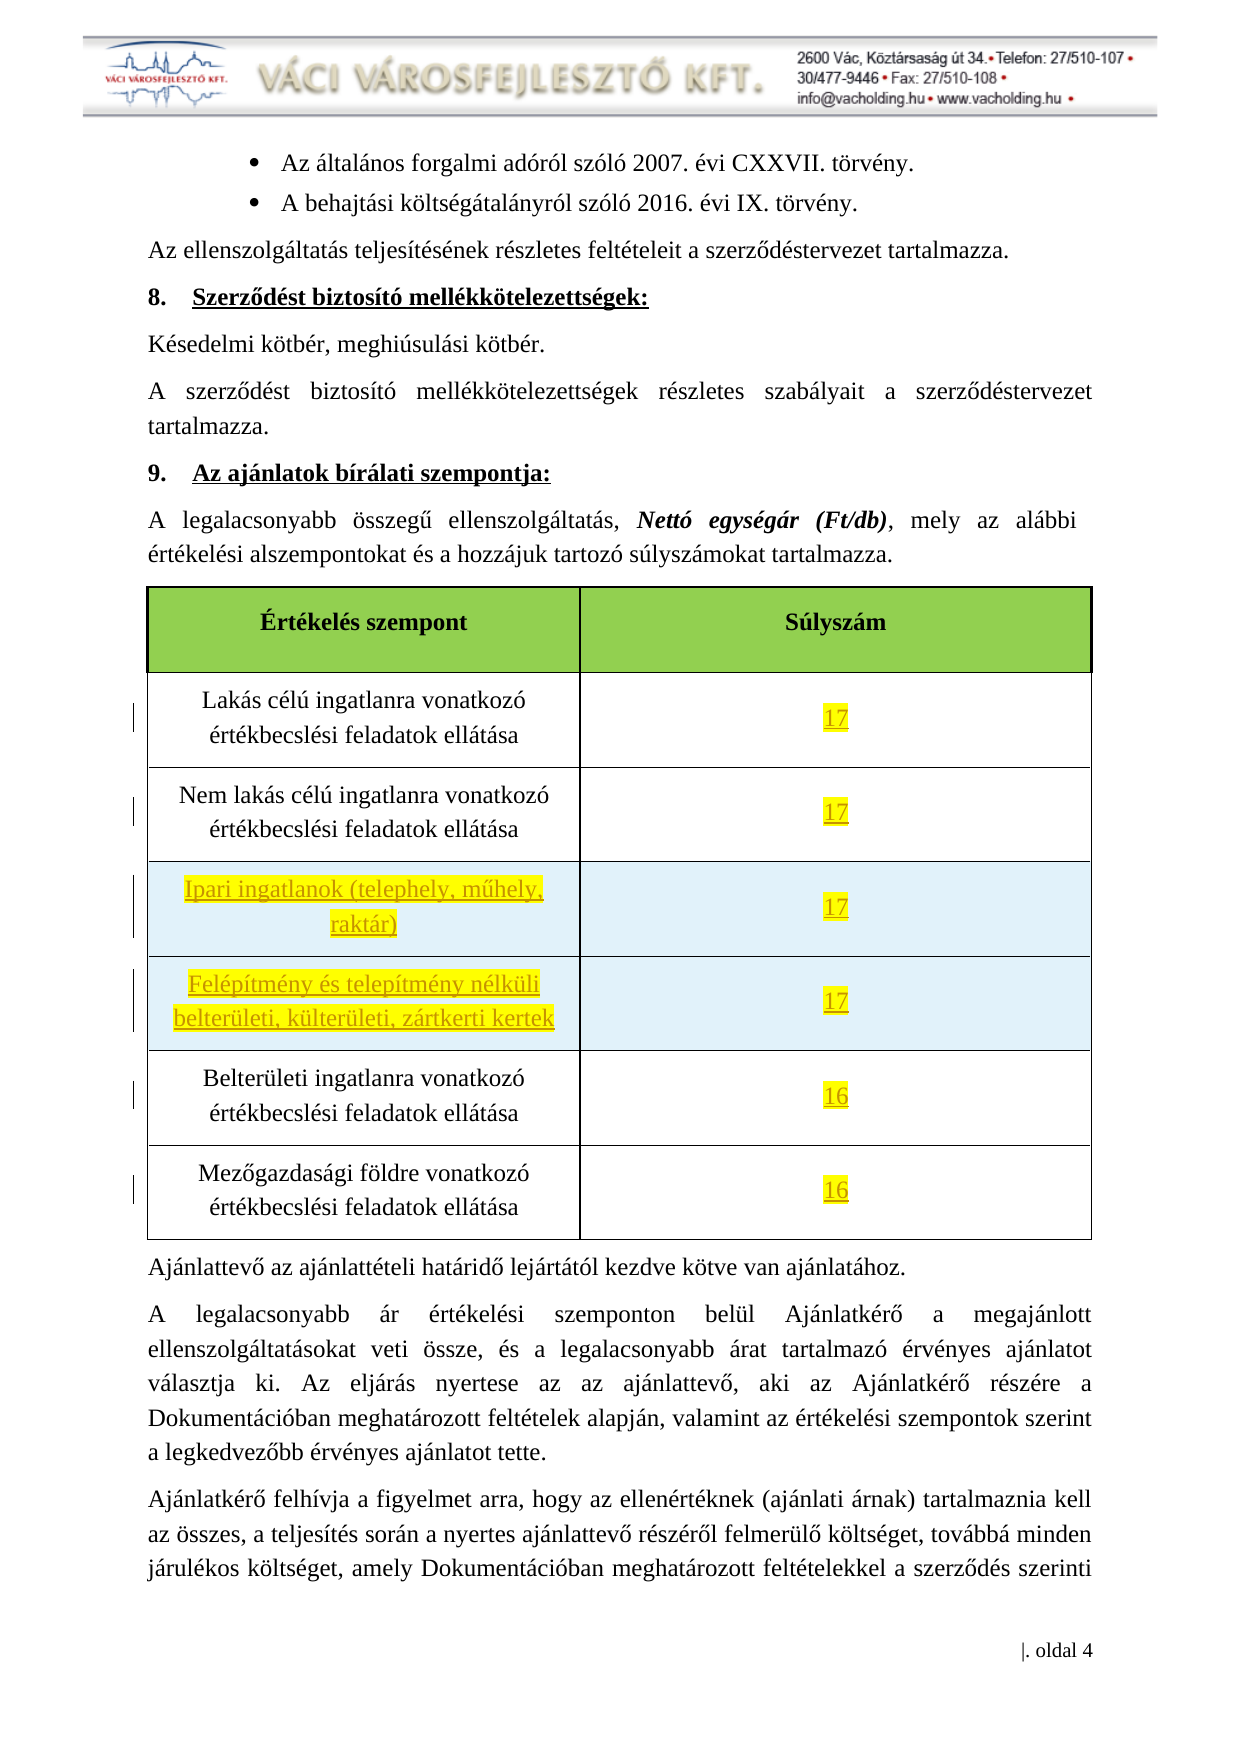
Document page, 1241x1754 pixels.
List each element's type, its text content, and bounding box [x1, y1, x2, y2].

table_cell Lakás célú ingatlanra vonatkozó értékbecslési feladatok ellátása [148, 673, 579, 767]
table_cell [581, 767, 1091, 861]
table_header Súlyszám [581, 588, 1090, 672]
table_cell [581, 673, 1091, 767]
list Az ajánlatok bírálati szempontja: [148, 458, 1093, 486]
text A szerződést biztosító mellékkötelezettségek részletes szabályait a szerződéstervezet tartalmazza. [148, 376, 1093, 439]
table_cell Belterületi ingatlanra vonatkozó értékbecslési feladatok ellátása [148, 1050, 579, 1144]
table_cell [581, 1050, 1091, 1144]
picture [82, 35, 1158, 118]
list Az általános forgalmi adóról szóló 2007. évi CXXVII. törvény. [250, 148, 1093, 176]
table_cell [581, 1145, 1091, 1239]
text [148, 1484, 1093, 1582]
text Az ellenszolgáltatás teljesítésének részletes feltételeit a szerződéstervezet tartalmazza. [148, 235, 1093, 264]
table_cell Mezőgazdasági földre vonatkozó értékbecslési feladatok ellátása [148, 1145, 579, 1239]
text Ajánlattevő az ajánlattételi határidő lejártától kezdve kötve van ajánlatához. [148, 1252, 1077, 1281]
text Késedelmi kötbér, meghiúsulási kötbér. [148, 329, 1093, 358]
table_header Értékelés szempont [149, 588, 579, 672]
list Szerződést biztosító mellékkötelezettségek: [148, 282, 1093, 311]
list A behajtási költségátalányról szóló 2016. évi IX. törvény. [250, 188, 1093, 217]
table_cell Nem lakás célú ingatlanra vonatkozó értékbecslési feladatok ellátása [148, 767, 579, 861]
text A legalacsonyabb összegű ellenszolgáltatás, Nettó egységár (Ft/db), mely az alábbi értékelési alszempontokat és a hozzájuk tartozó súlyszámokat tartalmazza. [148, 505, 1077, 568]
text A legalacsonyabb ár értékelési szemponton belül Ajánlatkérő a megajánlott ellenszolgáltatásokat veti össze, és a legalacsonyabb árat tartalmazó érvényes ajánlatot választja ki. Az eljárás nyertese az az ajánlattevő, aki az Ajánlatkérő részére a Dokumentációban meghatározott feltételek alapján, valamint az értékelési szempontok szerint a legkedvezőbb érvényes ajánlatot tette. [148, 1299, 1093, 1466]
